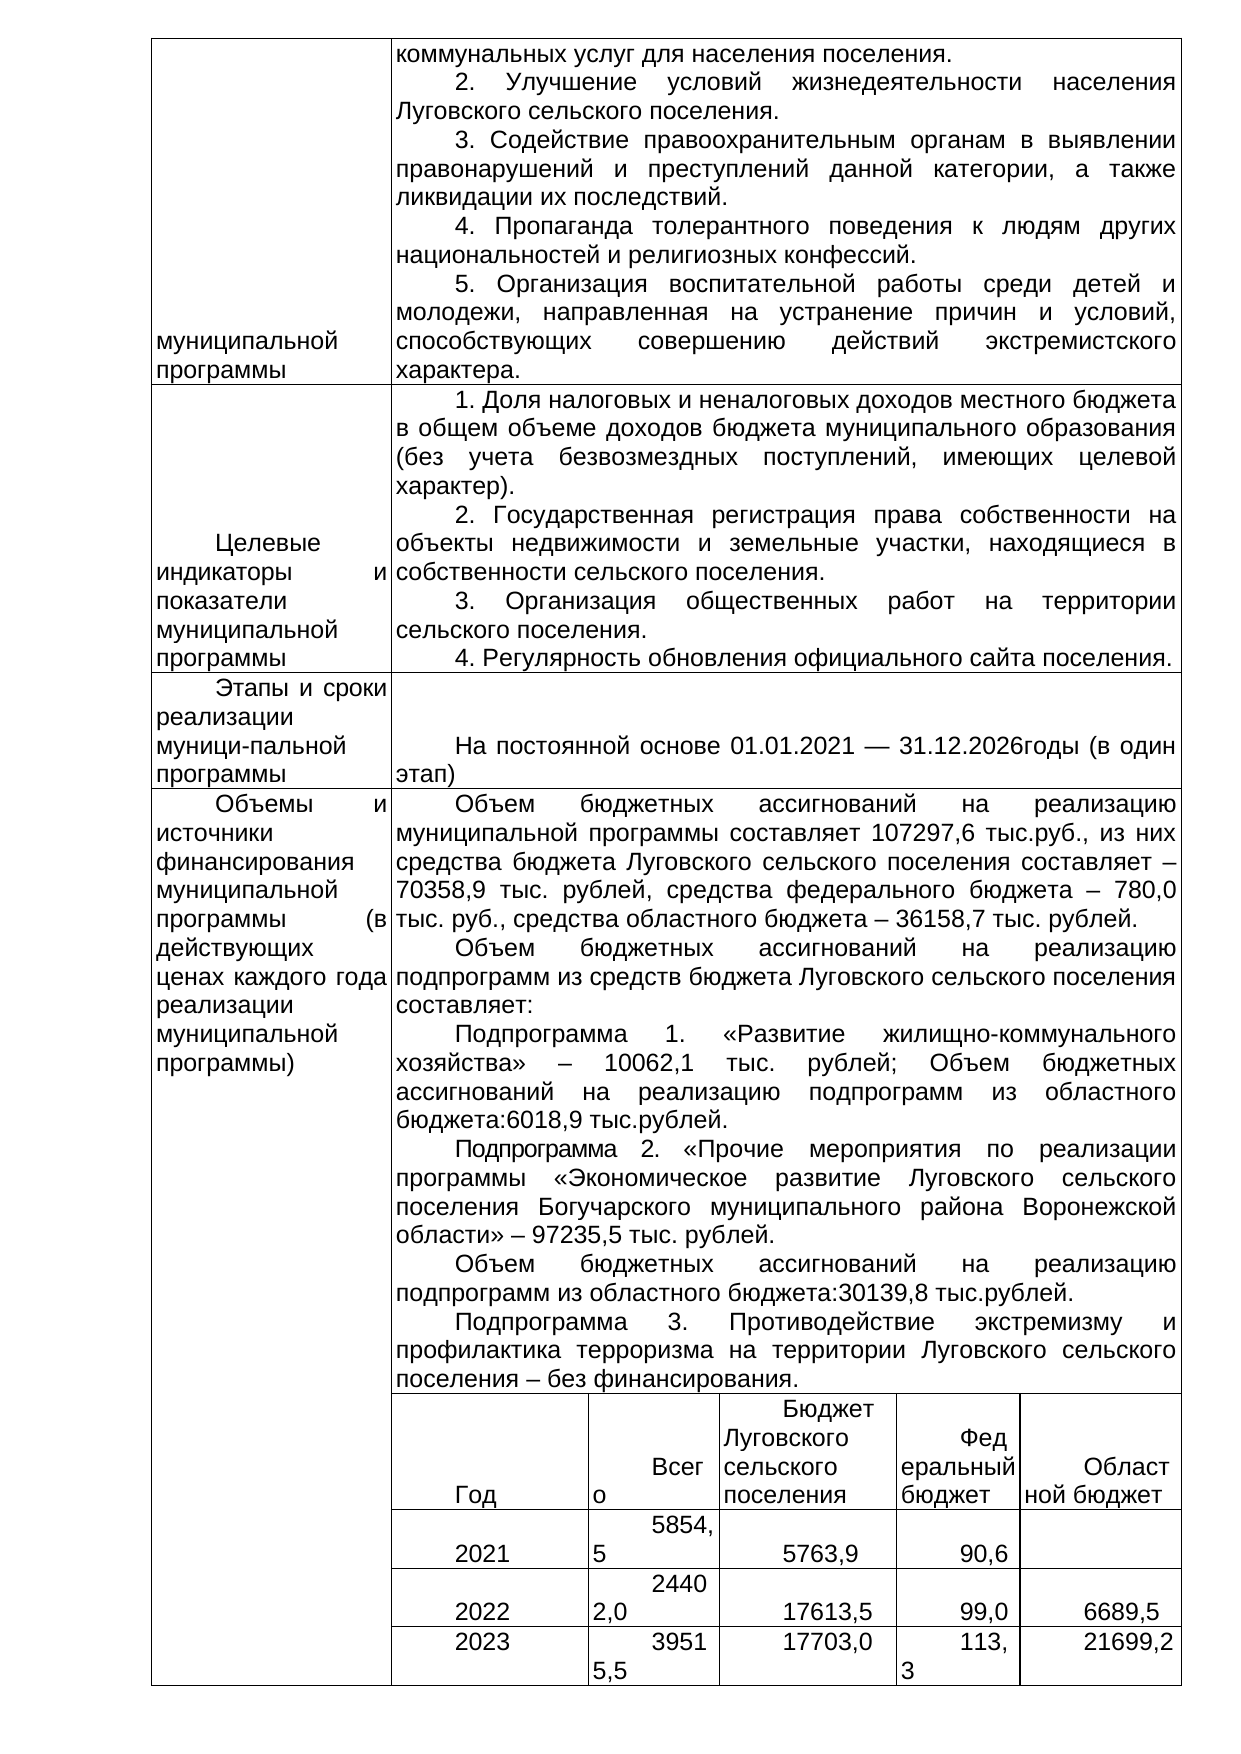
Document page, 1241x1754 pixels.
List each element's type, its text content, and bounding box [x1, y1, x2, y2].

table_cell 5763,9 [720, 1510, 896, 1567]
table_cell 1. Доля налоговых и неналоговых доходов местного бюджета в общем объеме доходов бюджета муниципального образования (без учета безвозмездных поступлений, имеющих целевой характер). 2. Государственная регистрация права собственности на объекты недвижимости и земельные участки, находящиеся в собственности сельского поселения. 3. Организация общественных работ на территории сельского поселения. 4. Регулярность обновления официального сайта поселения. [392, 385, 1181, 672]
table_cell Федеральный бюджет [897, 1394, 1019, 1509]
table_cell 2021 [392, 1510, 588, 1567]
table_cell 90,6 [897, 1510, 1019, 1567]
table_cell Этапы и сроки реализации муници-пальной программы [152, 673, 391, 788]
table_cell Целевые индикаторы и показатели муниципальной программы [152, 385, 391, 672]
table_cell 2022 [392, 1569, 588, 1626]
table_cell 113,3 [897, 1627, 1019, 1684]
table_cell Задачи муниципальной программы [152, 39, 391, 383]
table_cell 17613,5 [720, 1569, 896, 1626]
table_cell Всего [589, 1394, 719, 1509]
table_cell 99,0 [897, 1569, 1019, 1626]
table_cell Объемы и источники финансирования муниципальной программы (в действующих ценах каждого года реализации муниципальной программы) [152, 789, 391, 1684]
table_cell 17703,0 [720, 1627, 896, 1684]
table_cell 5854,5 [589, 1510, 719, 1567]
table_cell 21699,2 [1021, 1627, 1181, 1684]
table_cell На постоянной основе 01.01.2021 — 31.12.2026годы (в один этап) [392, 673, 1181, 788]
table_cell Областной бюджет [1021, 1394, 1181, 1509]
table_cell 2023 [392, 1627, 588, 1684]
table_cell 39515,5 [589, 1627, 719, 1684]
table_cell Бюджет Луговского сельского поселения [838, 1394, 896, 1509]
table_cell [1021, 1510, 1181, 1567]
table_cell Объем бюджетных ассигнований на реализацию муниципальной программы составляет 107297,6 тыс.руб., из них средства бюджета Луговского сельского поселения составляет – 70358,9 тыс. рублей, средства федерального бюджета – 780,0 тыс. руб., средства областного бюджета – 36158,7 тыс. рублей. Объем бюджетных ассигнований на реализацию подпрограмм из средств бюджета Луговского сельского поселения составляет: Подпрограмма 1. «Развитие жилищно-коммунального хозяйства» – 10062,1 тыс. рублей; Объем бюджетных ассигнований на реализацию подпрограмм из областного бюджета:6018,9 тыс.рублей. Подпрограмма 2. «Прочие мероприятия по реализации программы «Экономическое развитие Луговского сельского поселения Богучарского муниципального района Воронежской области» – 97235,5 тыс. рублей. Объем бюджетных ассигнований на реализацию подпрограмм из областного бюджета:30139,8 тыс.рублей. Подпрограмма 3. Противодействие экстремизму и профилактика терроризма на территории Луговского сельского поселения – без финансирования. [392, 789, 1181, 1393]
table_cell Год [392, 1394, 588, 1509]
table_cell Бюджет Луговского сельского поселения [720, 1394, 782, 1509]
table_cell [392, 39, 1181, 383]
table_cell 6689,5 [1021, 1569, 1181, 1626]
table_cell 24402,0 [589, 1569, 719, 1626]
